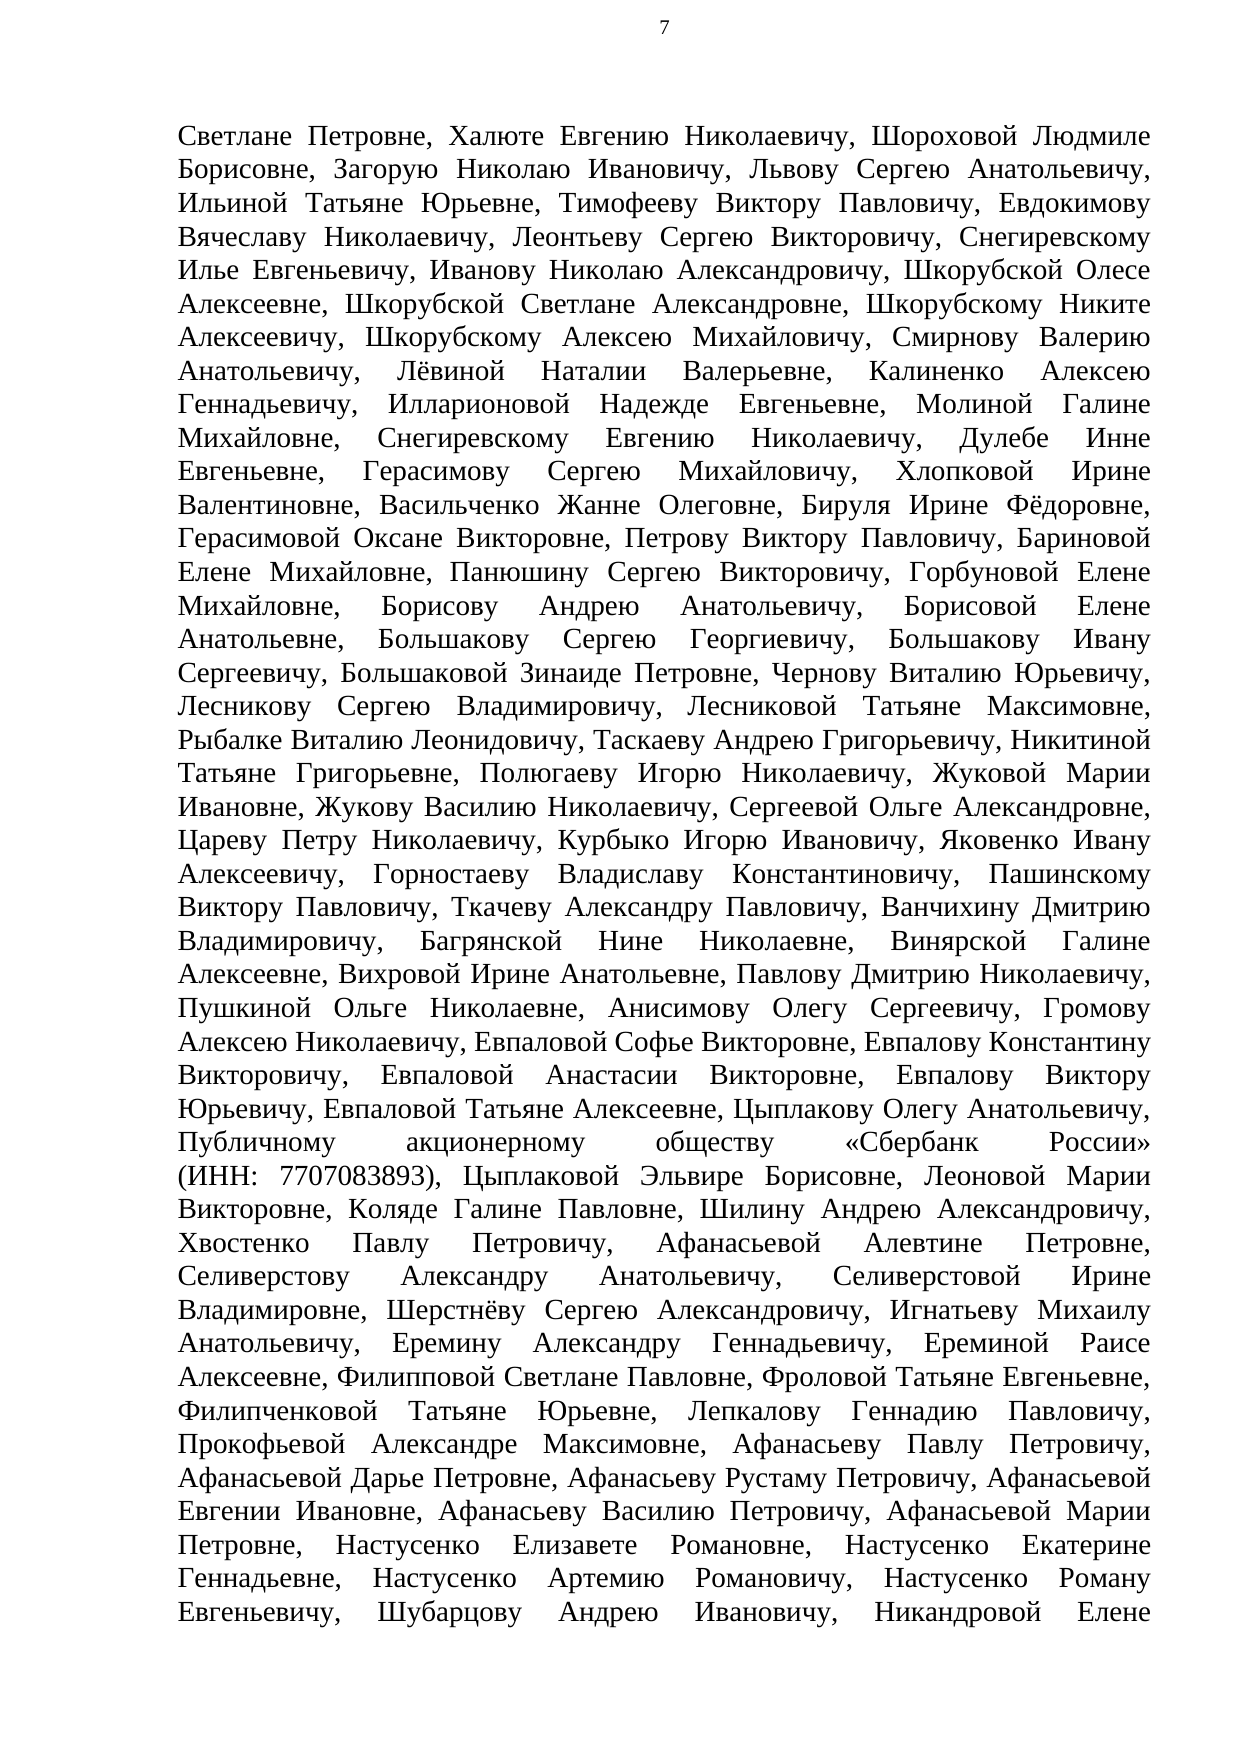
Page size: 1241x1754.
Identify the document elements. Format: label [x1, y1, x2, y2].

text [177, 118, 1152, 1627]
